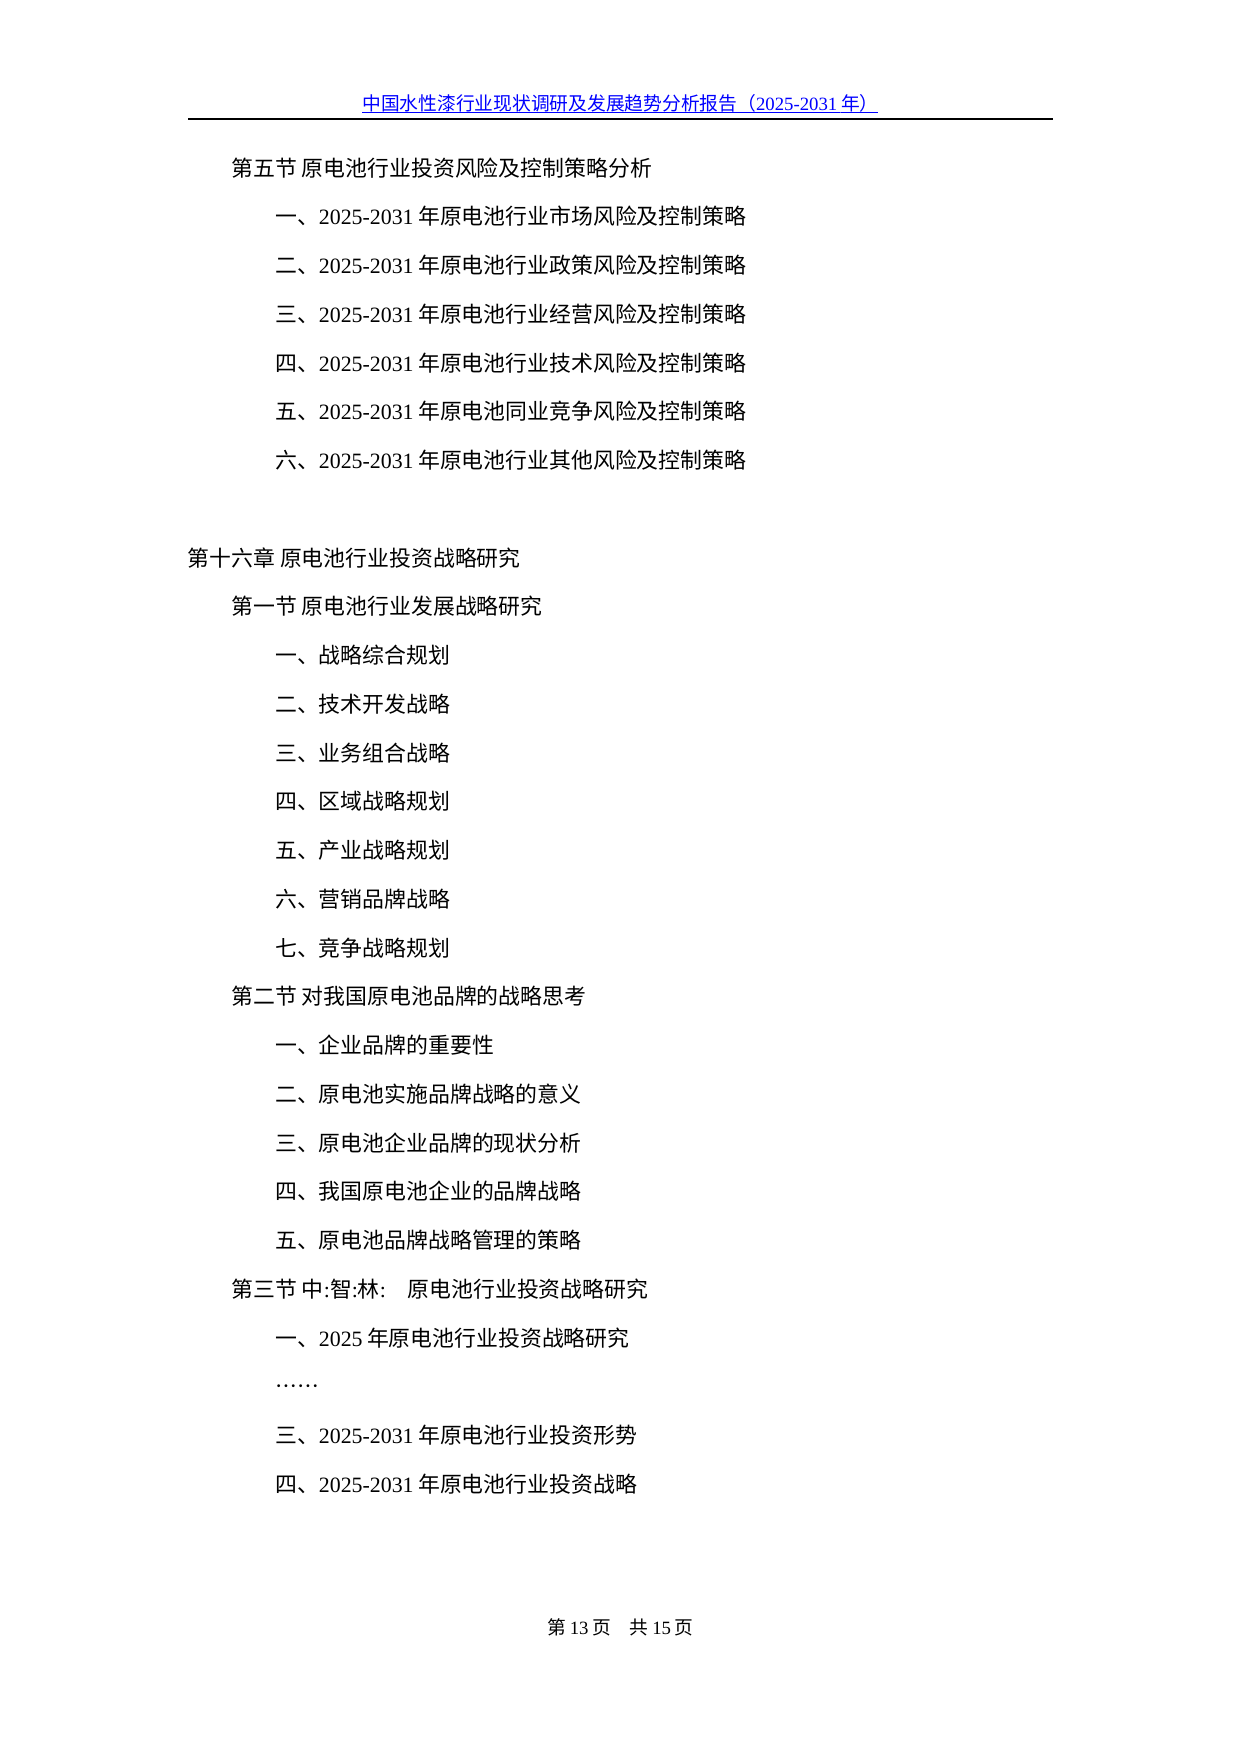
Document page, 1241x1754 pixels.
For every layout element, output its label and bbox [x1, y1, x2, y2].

text [187, 150, 1053, 1499]
